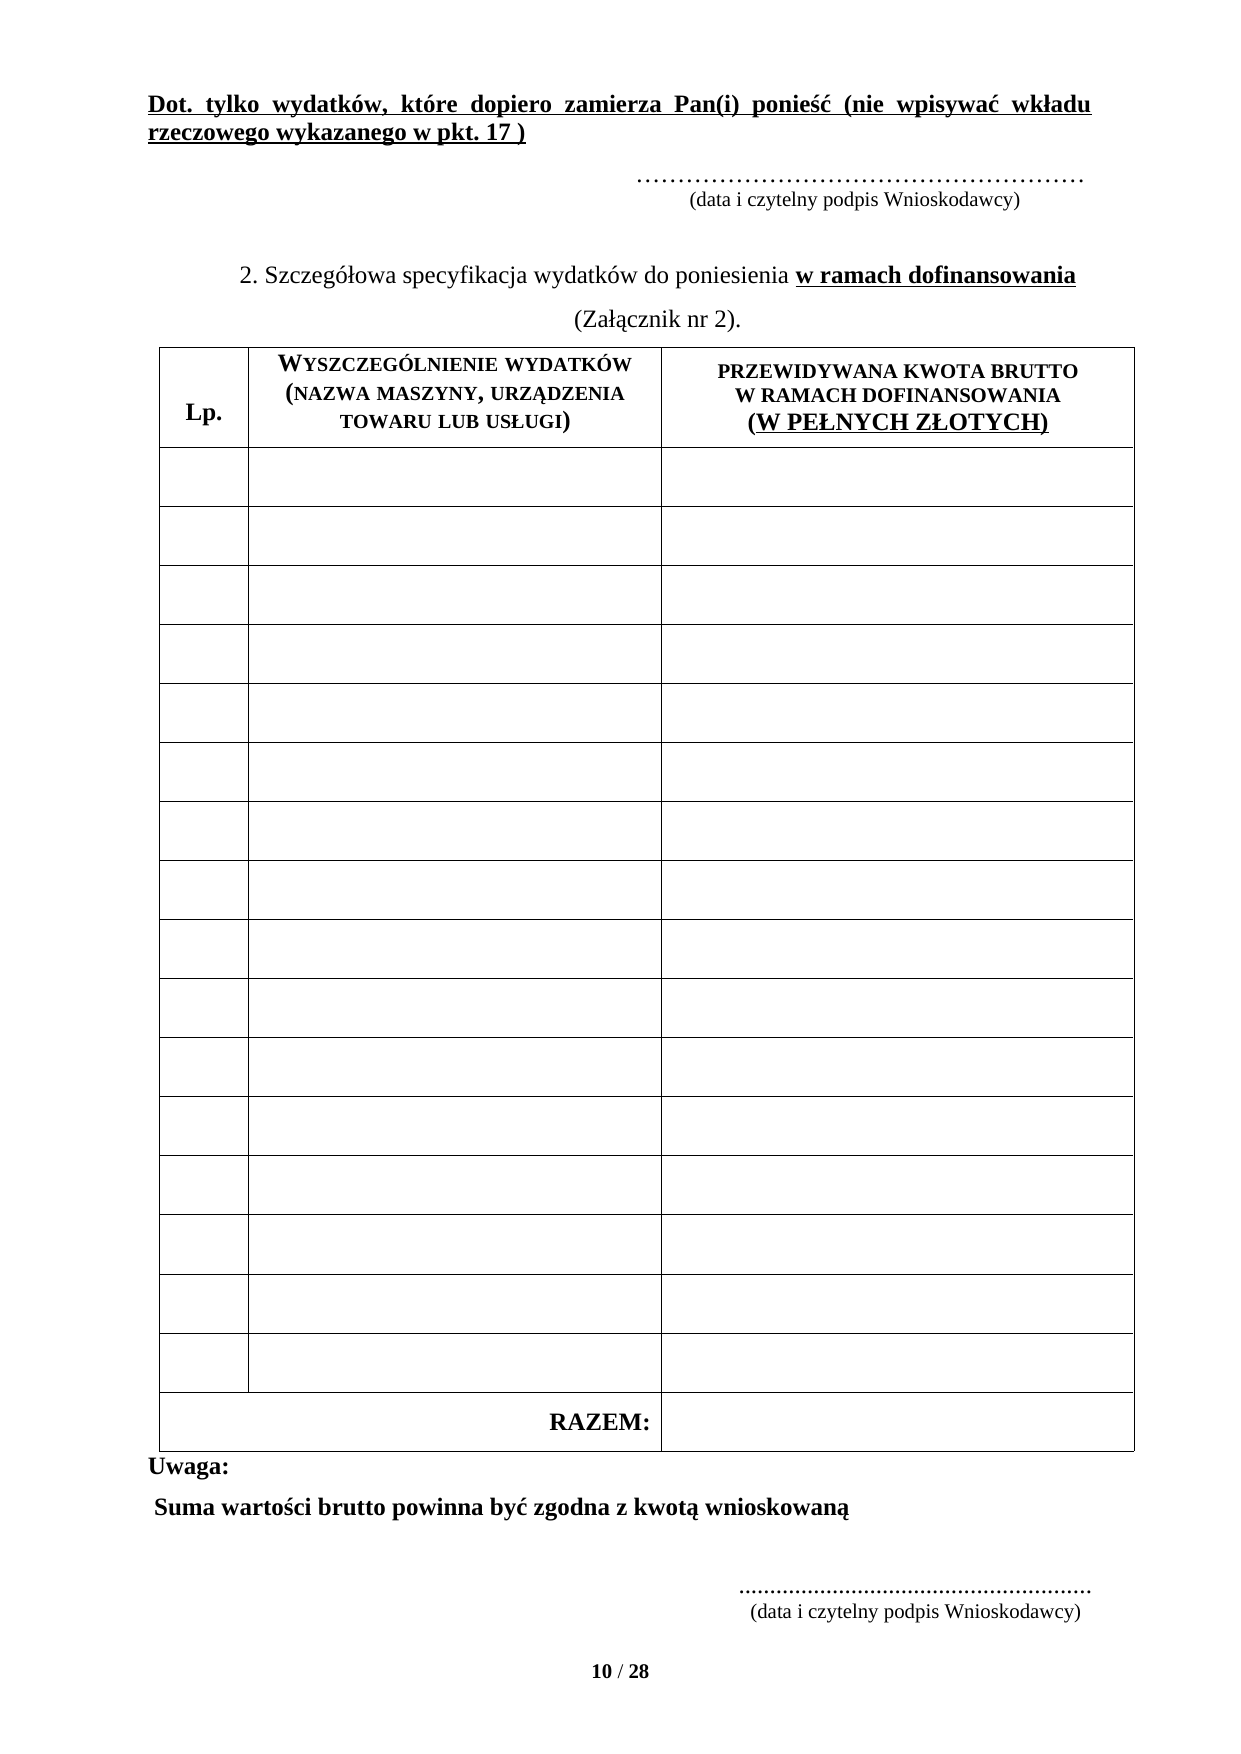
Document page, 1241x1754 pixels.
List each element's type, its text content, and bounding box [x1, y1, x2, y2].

text Dot. tylko wydatków, które dopiero zamierza Pan(i) ponieść (nie wpisywać wkładu rzeczowego wykazanego w pkt. 17 ) [148, 115, 1092, 146]
table_cell [662, 1392, 1134, 1451]
table_cell [160, 1097, 248, 1155]
table_cell [662, 1155, 1134, 1214]
table_cell [662, 919, 1134, 978]
table_cell [160, 743, 248, 801]
table_cell [662, 860, 1134, 919]
table_cell [160, 507, 248, 565]
text ……………………………………………… [148, 159, 1092, 187]
table_header PRZEWIDYWANA KWOTA BRUTTO W RAMACH DOFINANSOWANIA (W PEŁNYCH ZŁOTYCH) [662, 348, 1134, 447]
table_cell [249, 448, 661, 506]
table_cell [662, 624, 1134, 683]
table_cell [662, 1214, 1134, 1273]
table_cell [249, 1156, 661, 1214]
table_cell [160, 448, 248, 506]
table_cell [160, 684, 248, 742]
text (data i czytelny podpis Wnioskodawcy) [148, 187, 1092, 211]
table_cell [160, 861, 248, 919]
table_header Lp. [160, 348, 248, 447]
text 2. Szczegółowa specyfikacja wydatków do poniesienia w ramach dofinansowania (Załącznik nr 2). [223, 261, 1092, 332]
table_cell [249, 1275, 661, 1332]
table_cell [160, 625, 248, 683]
table_cell [249, 743, 661, 801]
table_cell [249, 625, 661, 683]
table_cell [249, 1097, 661, 1155]
table_cell [662, 447, 1134, 506]
table_cell [160, 566, 248, 624]
table_cell [160, 1038, 248, 1096]
table_cell [160, 802, 248, 860]
table_cell [160, 979, 248, 1037]
table_cell [662, 978, 1134, 1037]
table_cell [249, 1215, 661, 1273]
table_cell [249, 979, 661, 1037]
text Dot. tylko wydatków, które dopiero zamierza Pan(i) ponieść (nie wpisywać wkładu rzeczowego wykazanego w pkt. 17 ) [148, 89, 1092, 114]
text .. [148, 1570, 1092, 1599]
table_cell [662, 565, 1134, 624]
table_cell [249, 1038, 661, 1096]
table_cell [662, 506, 1134, 565]
table_cell [662, 1274, 1134, 1332]
table_cell [160, 1215, 248, 1273]
table_cell [160, 1334, 248, 1392]
table_cell [160, 1275, 248, 1332]
table_cell [249, 1334, 661, 1392]
text Suma wartości brutto powinna być zgodna z kwotą wnioskowaną [148, 1492, 1092, 1521]
table_cell [249, 802, 661, 860]
table_cell [662, 1096, 1134, 1155]
table_cell [662, 801, 1134, 860]
table_cell [662, 683, 1134, 742]
table_cell [662, 742, 1134, 801]
table_cell [249, 507, 661, 565]
table_cell [249, 920, 661, 978]
table_cell [662, 1333, 1134, 1392]
table_cell [249, 861, 661, 919]
table_cell [160, 920, 248, 978]
table_cell [249, 684, 661, 742]
table_header Wyszczególnienie wydatków (nazwa maszyny, urządzenia towaru lub usługi) [249, 348, 661, 447]
table_cell [160, 1156, 248, 1214]
table_cell [662, 1037, 1134, 1096]
table_cell [249, 566, 661, 624]
table_cell RAZEM: [160, 1393, 661, 1451]
text Uwaga: [148, 1451, 1092, 1480]
text (data i czytelny podpis Wnioskodawcy) [148, 1599, 1092, 1623]
